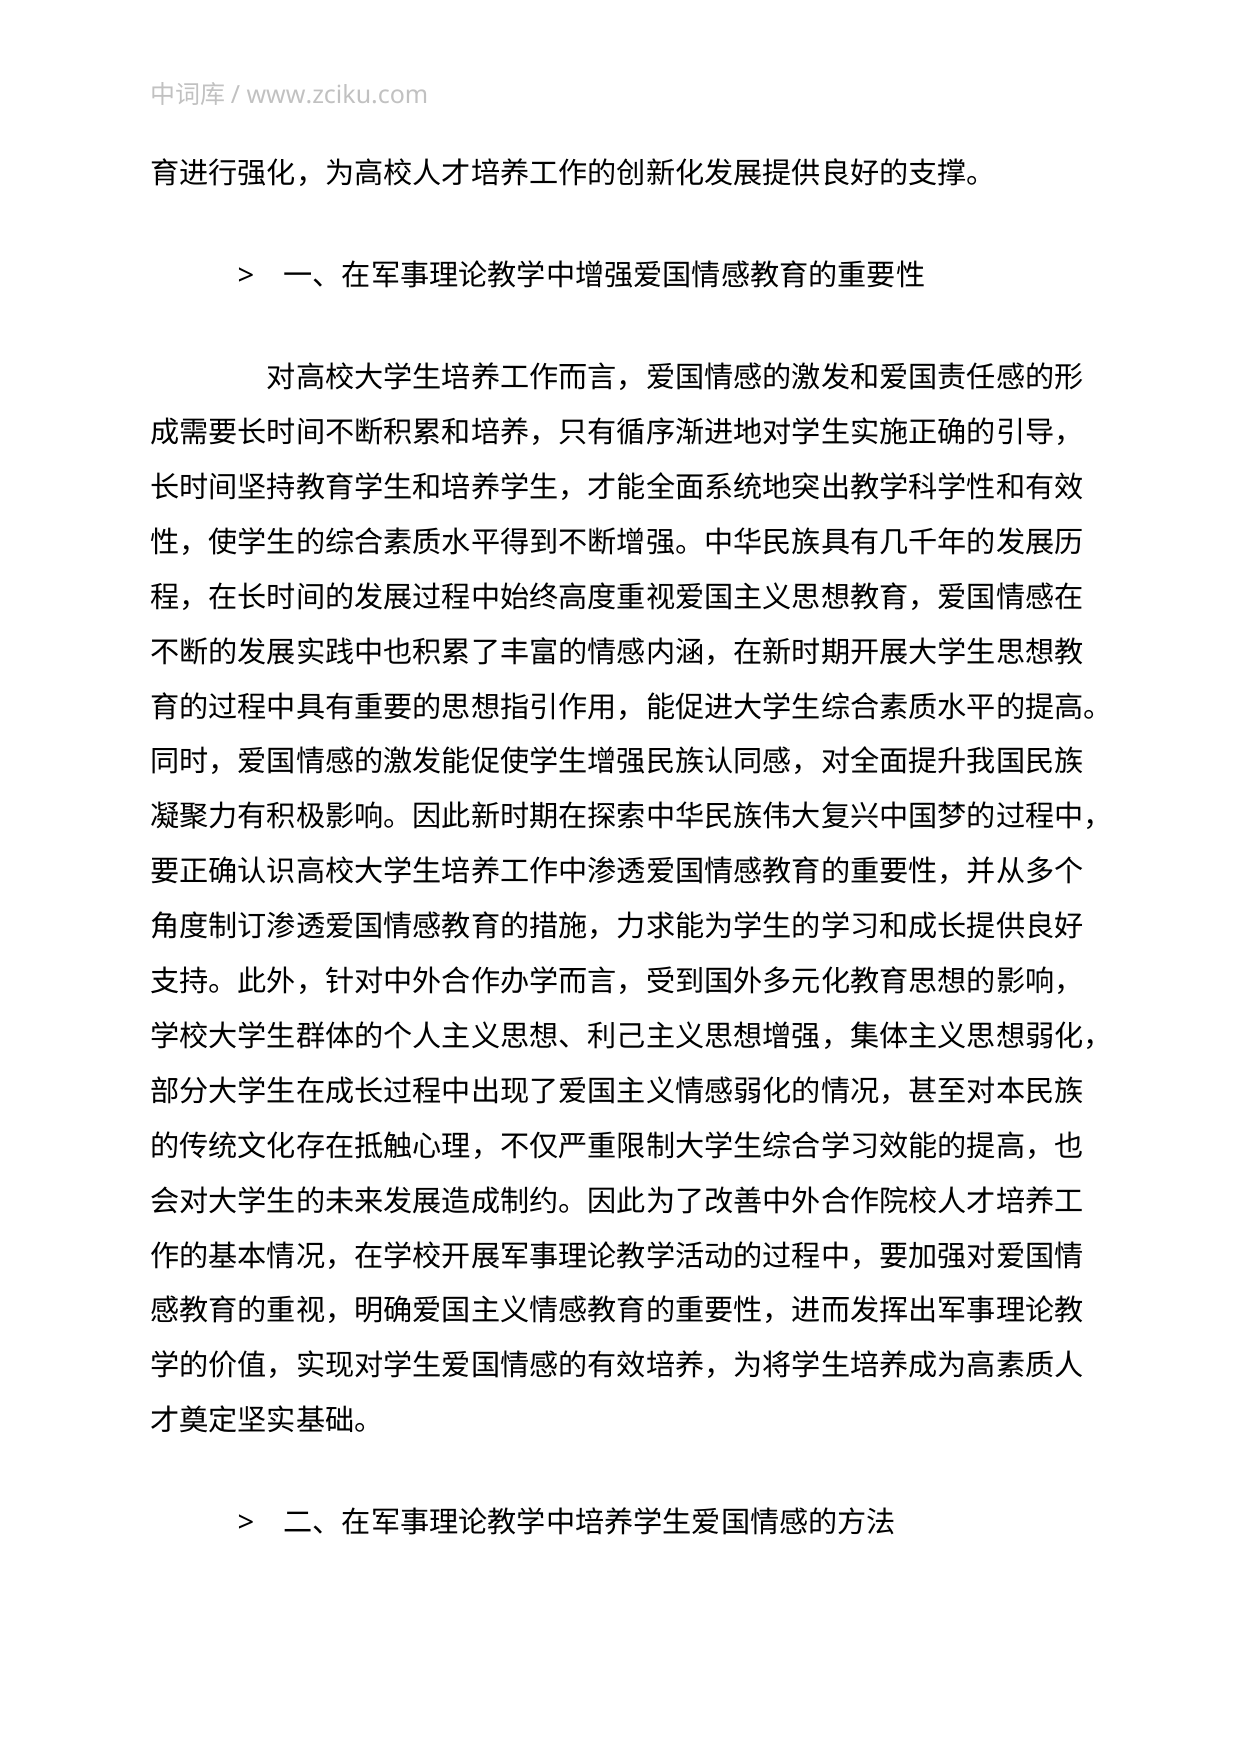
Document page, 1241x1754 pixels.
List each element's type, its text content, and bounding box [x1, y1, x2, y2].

text > 二、在军事理论教学中培养学生爱国情感的方法 [150, 1498, 1090, 1541]
text > 一、在军事理论教学中增强爱国情感教育的重要性 [150, 252, 1090, 294]
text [150, 150, 1090, 192]
text 对高校大学生培养工作而言，爱国情感的激发和爱国责任感的形成需要长时间不断积累和培养，只有循序渐进地对学生实施正确的引导，长时间坚持教育学生和培养学生，才能全面系统地突出教学科学性和有效性，使学生的综合素质水平得到不断增强。中华民族具有几千年的发展历程，在长时间的发展过程中始终高度重视爱国主义思想教育，爱国情感在不断的发展实践中也积累了丰富的情感内涵，在新时期开展大学生思想教育的过程中具有重要的思想指引作用，能促进大学生综合素质水平的提高。同时，爱国情感的激发能促使学生增强民族认同感，对全面提升我国民族凝聚力有积极影响。因此新时期在探索中华民族伟大复兴中国梦的过程中，要正确认识高校大学生培养工作中渗透爱国情感教育的重要性，并从多个角度制订渗透爱国情感教育的措施，力求能为学生的学习和成长提供良好支持。此外，针对中外合作办学而言，受到国外多元化教育思想的影响，学校大学生群体的个人主义思想、利己主义思想增强，集体主义思想弱化，部分大学生在成长过程中出现了爱国主义情感弱化的情况，甚至对本民族的传统文化存在抵触心理，不仅严重限制大学生综合学习效能的提高，也会对大学生的未来发展造成制约。因此为了改善中外合作院校人才培养工作的基本情况，在学校开展军事理论教学活动的过程中，要加强对爱国情感教育的重视，明确爱国主义情感教育的重要性，进而发挥出军事理论教学的价值，实现对学生爱国情感的有效培养，为将学生培养成为高素质人才奠定坚实基础。 [150, 354, 1090, 1439]
